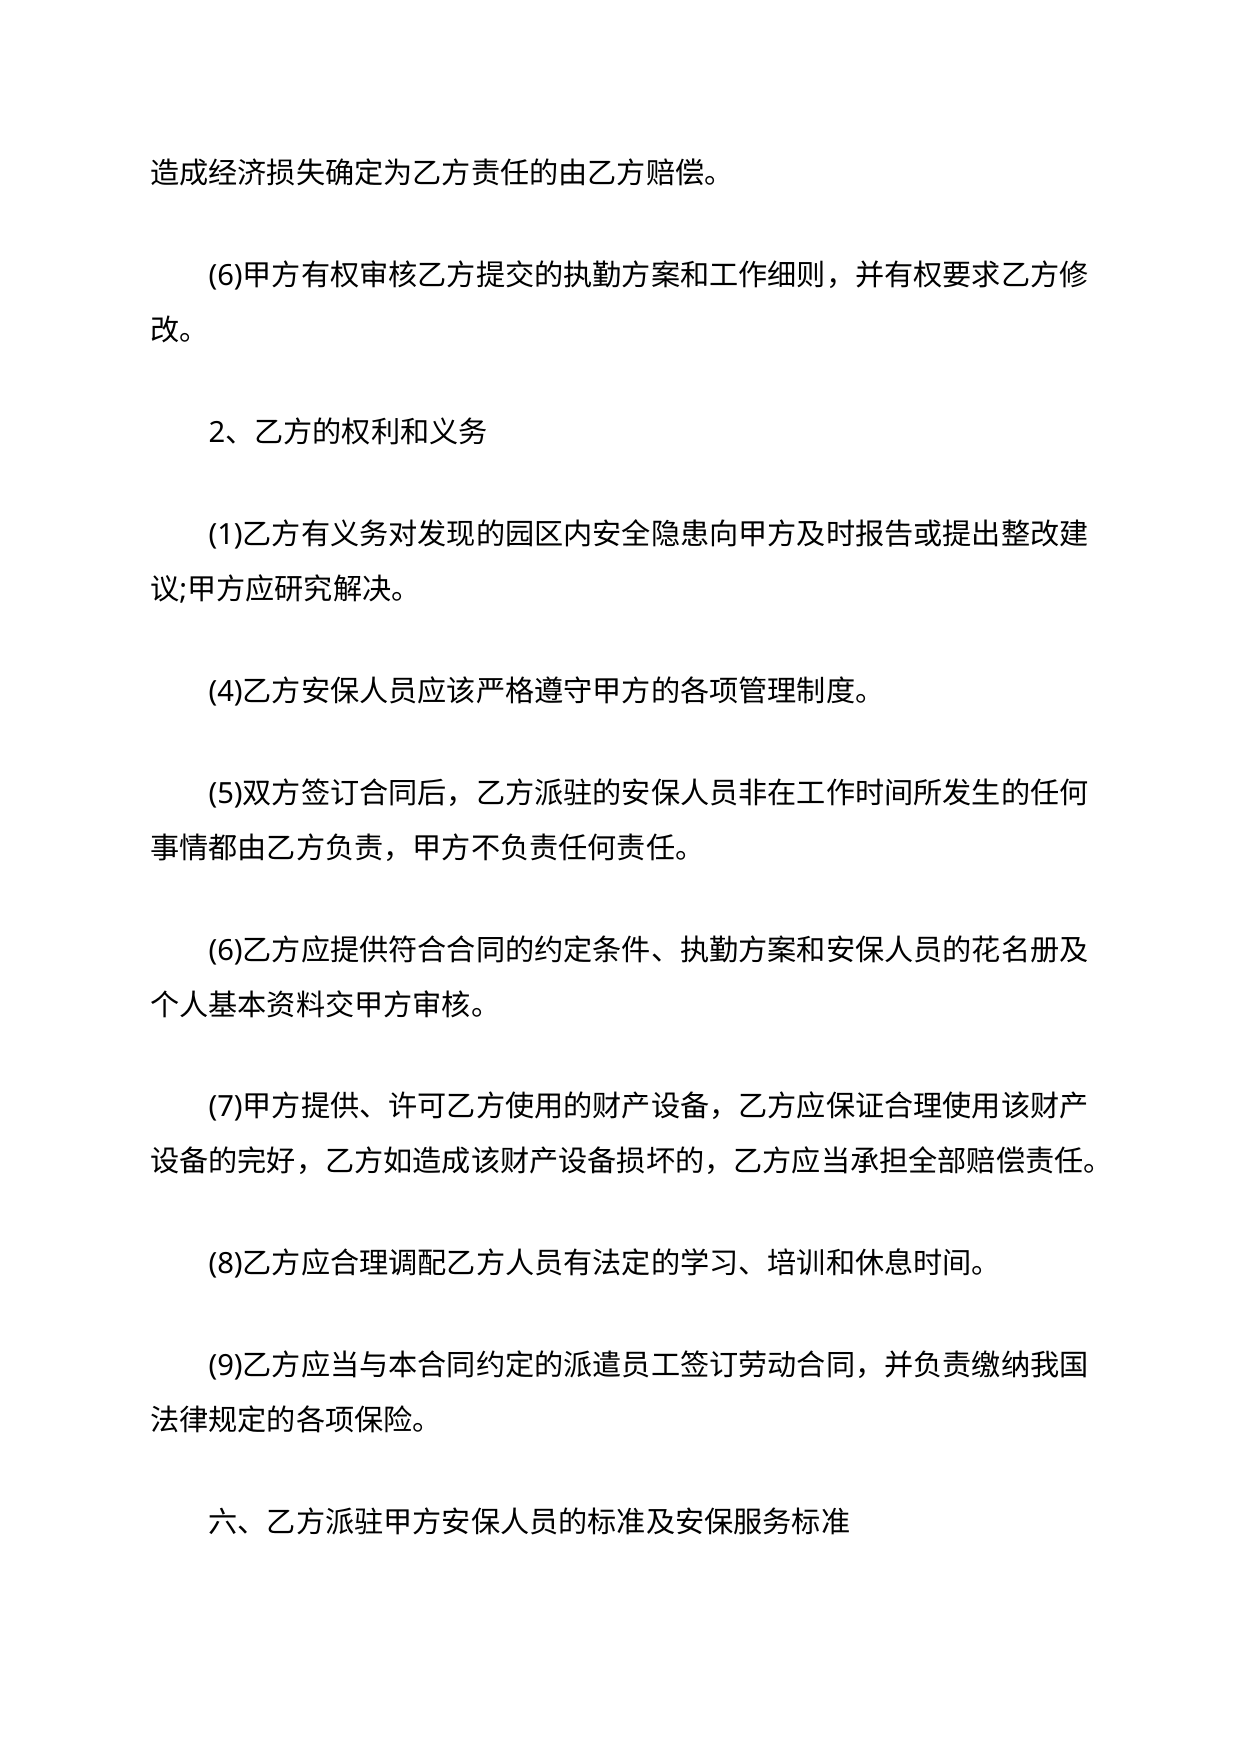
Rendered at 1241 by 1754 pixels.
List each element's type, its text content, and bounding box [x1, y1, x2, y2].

text (9)乙方应当与本合同约定的派遣员工签订劳动合同，并负责缴纳我国法律规定的各项保险。 [150, 1342, 1090, 1439]
text (6)甲方有权审核乙方提交的执勤方案和工作细则，并有权要求乙方修改。 [150, 252, 1090, 349]
text 六、乙方派驻甲方安保人员的标准及安保服务标准 [150, 1498, 1090, 1541]
text (4)乙方安保人员应该严格遵守甲方的各项管理制度。 [150, 667, 1090, 710]
text (1)乙方有义务对发现的园区内安全隐患向甲方及时报告或提出整改建议;甲方应研究解决。 [150, 511, 1090, 608]
text (7)甲方提供、许可乙方使用的财产设备，乙方应保证合理使用该财产设备的完好，乙方如造成该财产设备损坏的，乙方应当承担全部赔偿责任。 [150, 1083, 1090, 1180]
text (6)乙方应提供符合合同的约定条件、执勤方案和安保人员的花名册及个人基本资料交甲方审核。 [150, 926, 1090, 1023]
text (5)双方签订合同后，乙方派驻的安保人员非在工作时间所发生的任何事情都由乙方负责，甲方不负责任何责任。 [150, 769, 1090, 867]
text (8)乙方应合理调配乙方人员有法定的学习、培训和休息时间。 [150, 1240, 1090, 1282]
text 2、乙方的权利和义务 [150, 408, 1090, 451]
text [150, 150, 1090, 192]
